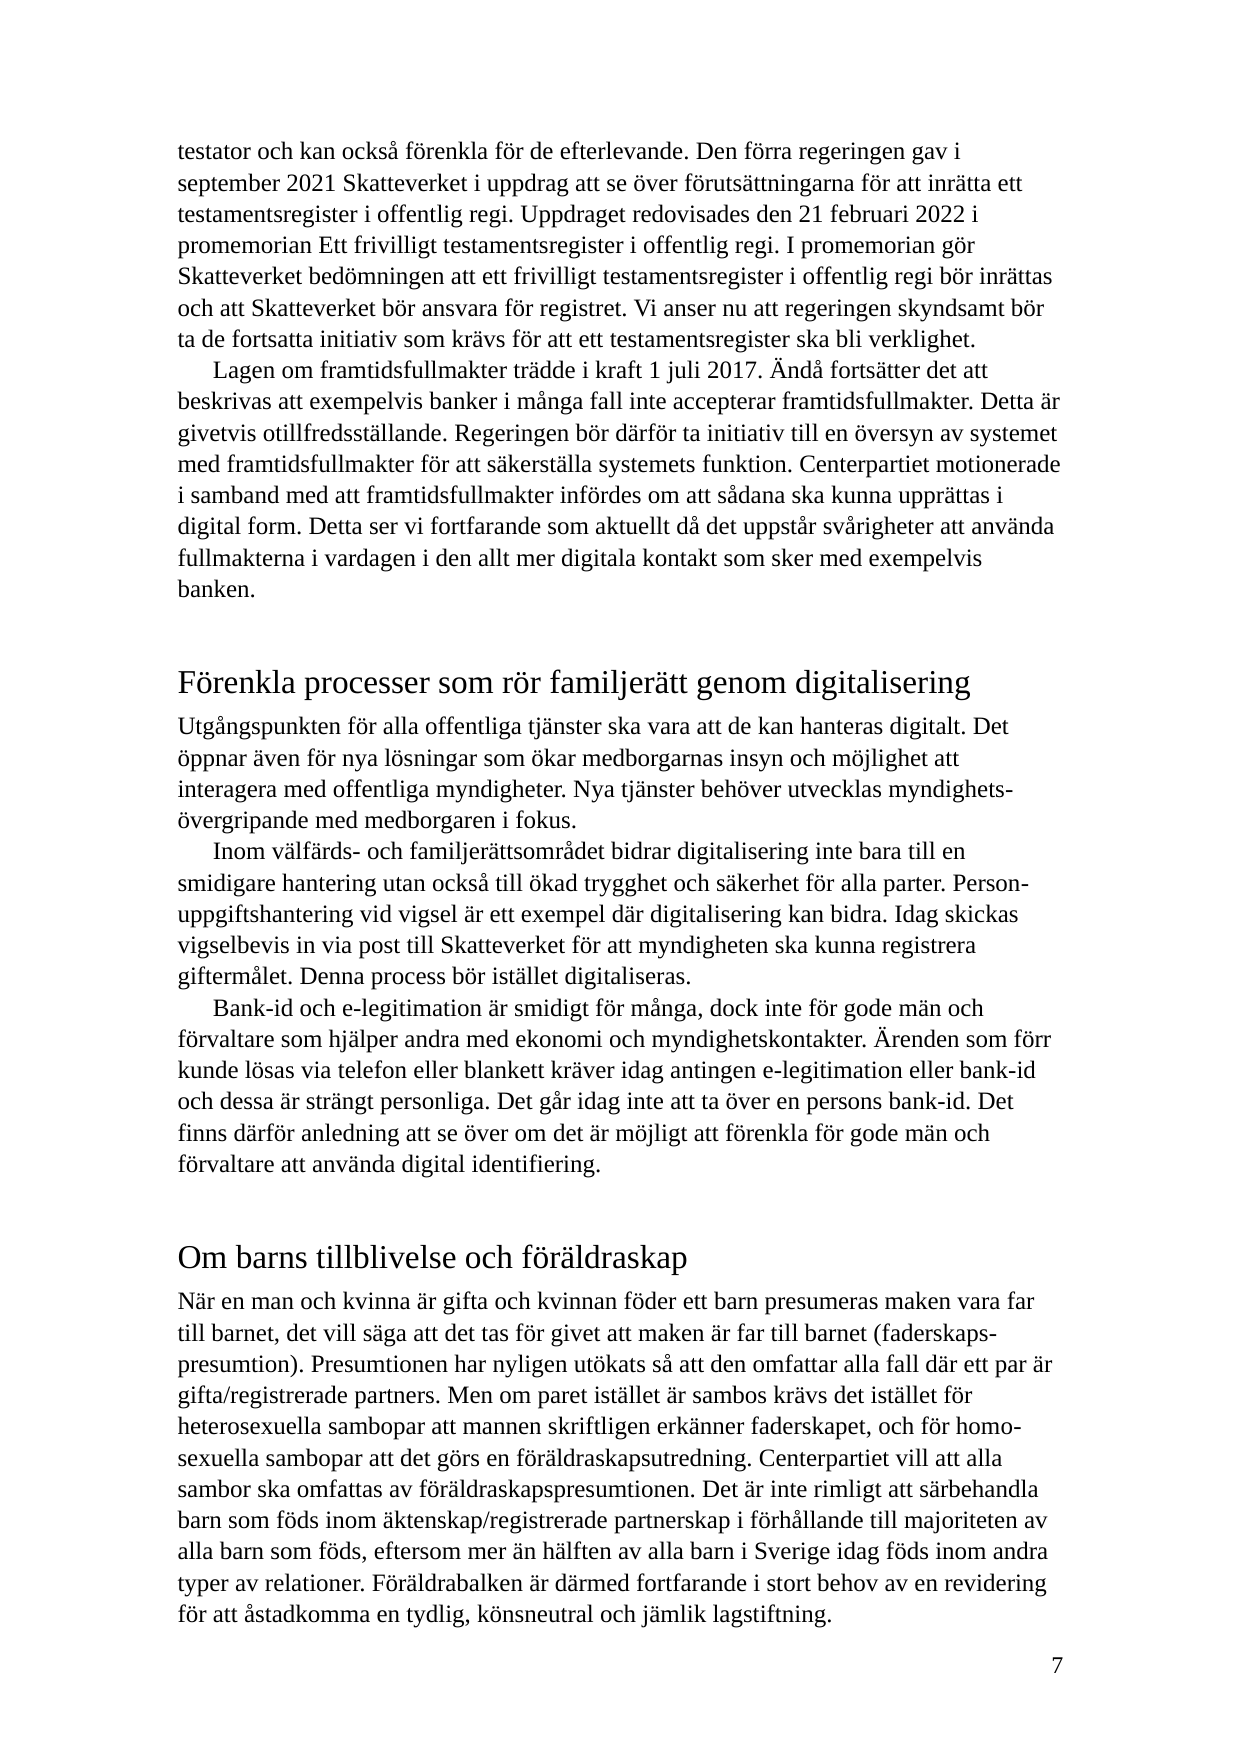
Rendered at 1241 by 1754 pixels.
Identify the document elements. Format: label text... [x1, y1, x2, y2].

subtitle Förenkla processer som rör familjerätt genom digitalisering [177, 665, 1063, 701]
text Utgångspunkten för alla offentliga tjänster ska vara att de kan hanteras digitalt. Det öppnar även för nya lösningar som ökar medborgarnas insyn och möjlighet att interagera med offentliga myndigheter. Nya tjänster behöver utvecklas myndighetsövergripande med medborgaren i fokus. [177, 709, 1063, 834]
subtitle Om barns tillblivelse och föräldraskap [177, 1240, 1063, 1276]
text När en man och kvinna är gifta och kvinnan föder ett barn presumeras maken vara far till barnet, det vill säga att det tas för givet att maken är far till barnet (faderskapspresumtion). Presumtionen har nyligen utökats så att den omfattar alla fall där ett par är gifta/registrerade partners. Men om paret istället är sambos krävs det istället för heterosexuella sambopar att mannen skriftligen erkänner faderskapet, och för homosexuella sambopar att det görs en föräldraskapsutredning. Centerpartiet vill att alla sambor ska omfattas av föräldraskapspresumtionen. Det är inte rimligt att särbehandla barn som föds inom äktenskap/registrerade partnerskap i förhållande till majoriteten av alla barn som föds, eftersom mer än hälften av alla barn i Sverige idag föds inom andra typer av relationer. Föräldrabalken är därmed fortfarande i stort behov av en revidering för att åstadkomma en tydlig, könsneutral och jämlik lagstiftning. [177, 1284, 1063, 1628]
text Inom välfärds- och familjerättsområdet bidrar digitalisering inte bara till en smidigare hantering utan också till ökad trygghet och säkerhet för alla parter. Personuppgiftshantering vid vigsel är ett exempel där digitalisering kan bidra. Idag skickas vigselbevis in via post till Skatteverket för att myndigheten ska kunna registrera giftermålet. Denna process bör istället digitaliseras. [177, 834, 1063, 990]
text Lagen om framtidsfullmakter trädde i kraft 1 juli 2017. Ändå fortsätter det att beskrivas att exempelvis banker i många fall inte accepterar framtidsfullmakter. Detta är givetvis otillfredsställande. Regeringen bör därför ta initiativ till en översyn av systemet med framtidsfullmakter för att säkerställa systemets funktion. Centerpartiet motionerade i samband med att framtidsfullmakter infördes om att sådana ska kunna upprättas i digital form. Detta ser vi fortfarande som aktuellt då det uppstår svårigheter att använda fullmakterna i vardagen i den allt mer digitala kontakt som sker med exempelvis banken. [177, 353, 1063, 603]
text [177, 134, 1063, 353]
text Bank-id och e-legitimation är smidigt för många, dock inte för gode män och förvaltare som hjälper andra med ekonomi och myndighetskontakter. Ärenden som förr kunde lösas via telefon eller blankett kräver idag antingen e-legitimation eller bank-id och dessa är strängt personliga. Det går idag inte att ta över en persons bank-id. Det finns därför anledning att se över om det är möjligt att förenkla för gode män och förvaltare att använda digital identifiering. [177, 990, 1063, 1178]
